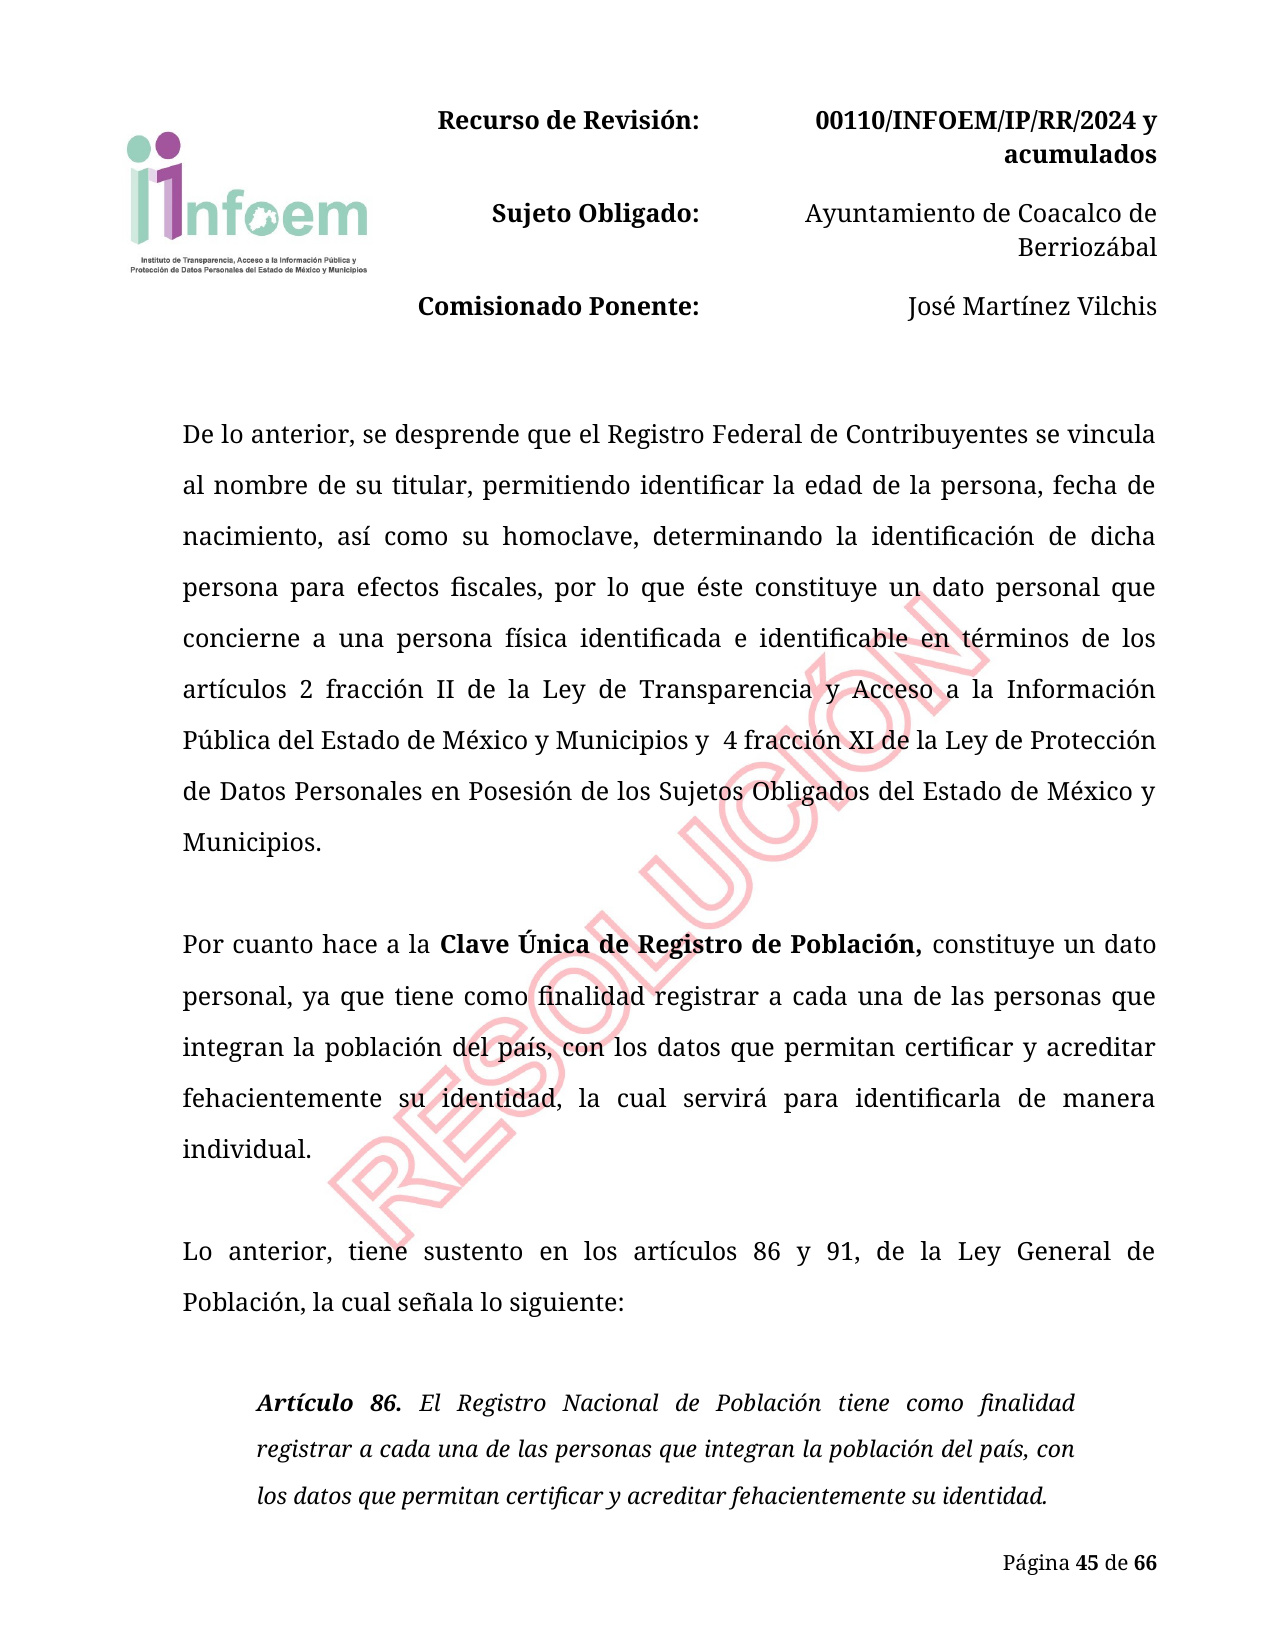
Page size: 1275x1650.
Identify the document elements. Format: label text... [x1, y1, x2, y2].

text Por cuanto hace a la Clave Única de Registro de Población, constituye un dato personal, ya que tiene como finalidad registrar a cada una de las personas que integran la población del país, con los datos que permitan certificar y acreditar fehacientemente su identidad, la cual servirá para identificarla de manera individual. [182, 927, 1157, 1165]
text De lo anterior, se desprende que el Registro Federal de Contribuyentes se vincula al nombre de su titular, permitiendo identificar la edad de la persona, fecha de nacimiento, así como su homoclave, determinando la identificación de dicha persona para efectos fiscales, por lo que éste constituye un dato personal que concierne a una persona física identificada e identificable en términos de los artículos 2 fracción II de la Ley de Transparencia y Acceso a la Información Pública del Estado de México y Municipios y 4 fracción XI de la Ley de Protección de Datos Personales en Posesión de los Sujetos Obligados del Estado de México y Municipios. [182, 417, 1157, 859]
picture [7, 71, 1275, 1650]
text Artículo 86. El Registro Nacional de Población tiene como finalidad registrar a cada una de las personas que integran la población del país, con los datos que permitan certificar y acreditar fehacientemente su identidad. [256, 1386, 1078, 1511]
text Lo anterior, tiene sustento en los artículos 86 y 91, de la Ley General de Población, la cual señala lo siguiente: [182, 1233, 1157, 1318]
